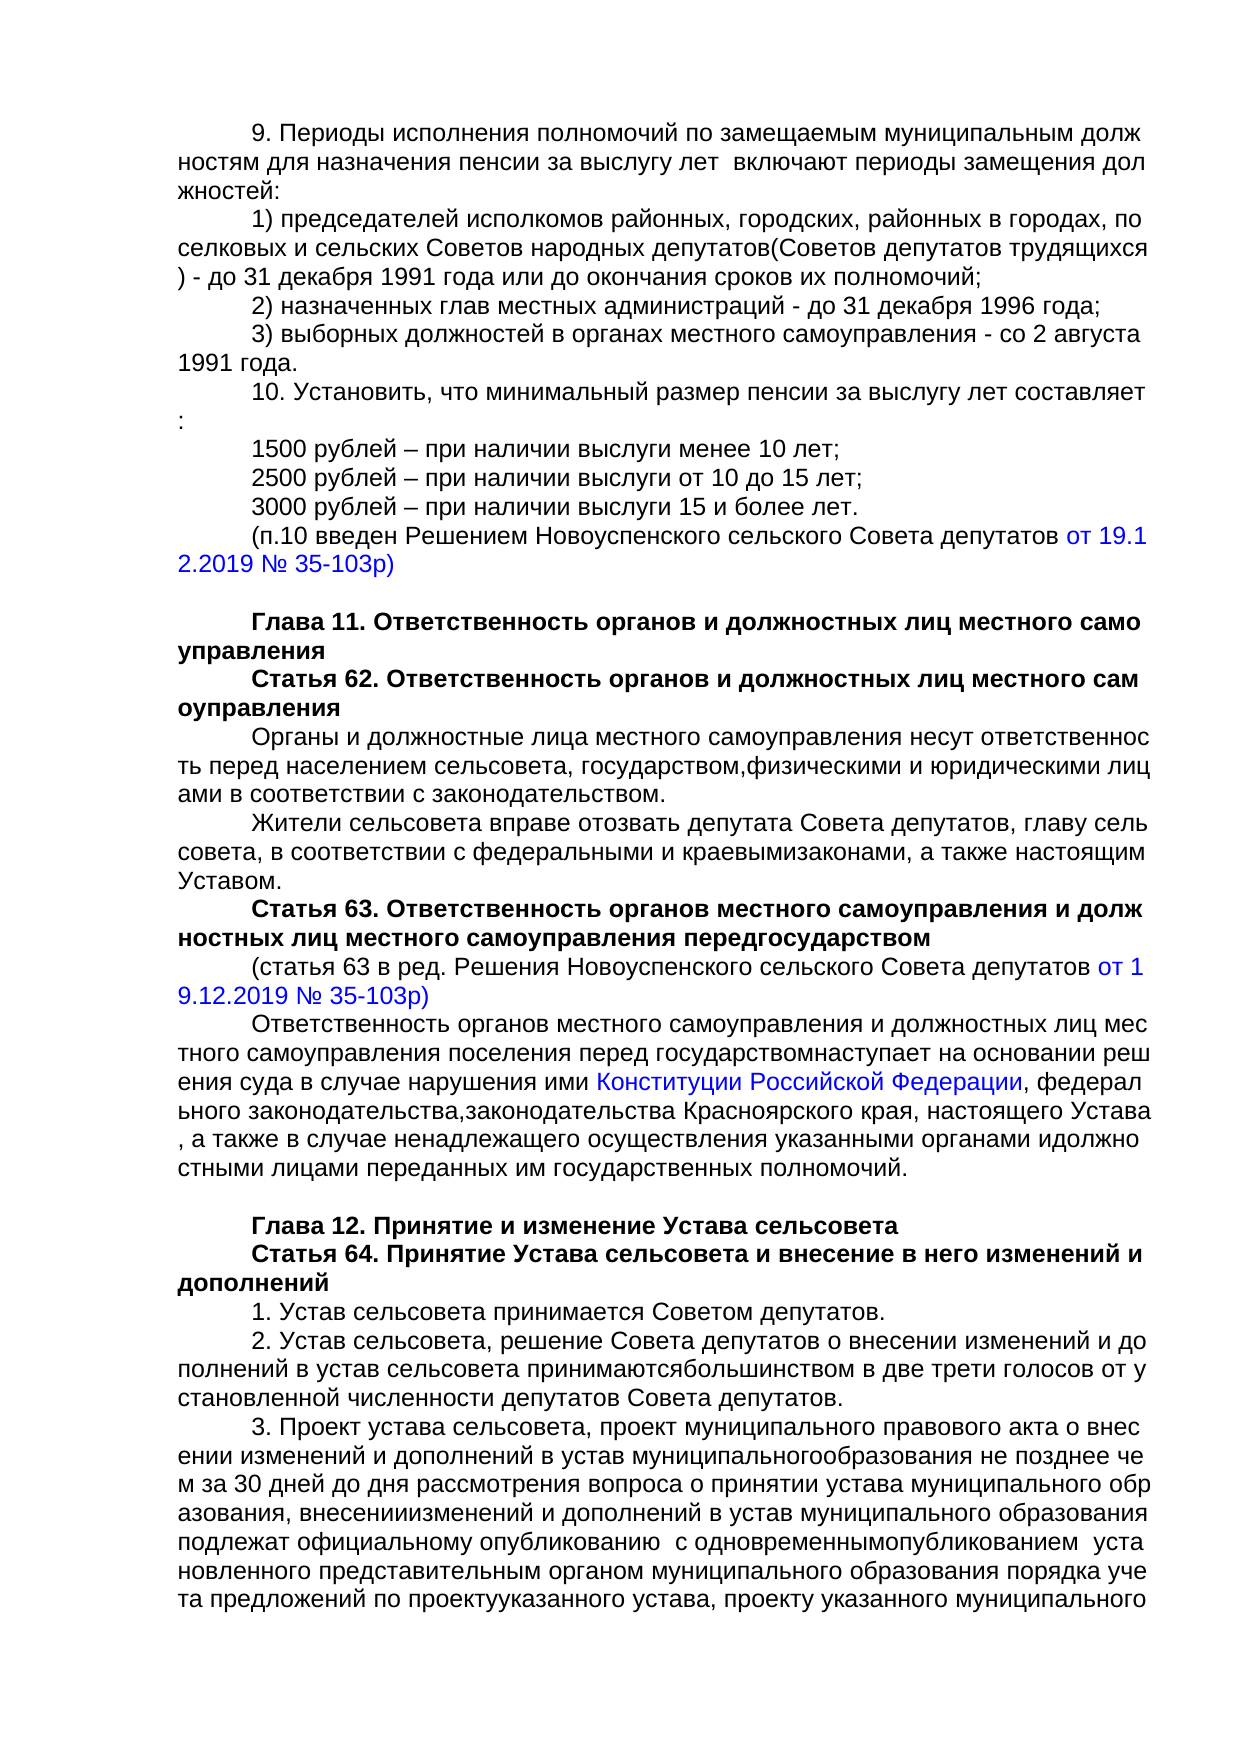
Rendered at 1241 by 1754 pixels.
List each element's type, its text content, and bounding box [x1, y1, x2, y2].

text Статья 64. Принятие Устава сельсовета и внесение в него изменений и дополнений [177, 1239, 1152, 1297]
text 10. Установить, что минимальный размер пенсии за выслугу лет составляет: [177, 377, 1152, 434]
text 1. Устав сельсовета принимается Советом депутатов. [177, 1297, 1152, 1326]
text 3000 рублей – при наличии выслуги 15 и более лет. [177, 492, 1152, 521]
text 9. Периоды исполнения полномочий по замещаемым муниципальным должностям для назначения пенсии за выслугу лет включают периоды замещения должностей: [177, 118, 1152, 204]
text 3) выборных должностей в органах местного самоуправления - со 2 августа 1991 года. [177, 319, 1152, 377]
text Статья 62. Ответственность органов и должностных лиц местного самоуправления [177, 664, 1152, 722]
text Статья 63. Ответственность органов местного самоуправления и должностных лиц местного самоуправления передгосударством [177, 894, 1152, 952]
text (статья 63 в ред. Решения Новоуспенского сельского Совета депутатов от 19.12.2019 № 35-103р) [177, 952, 1152, 1009]
text 2500 рублей – при наличии выслуги от 10 до 15 лет; [177, 463, 1152, 492]
text (п.10 введен Решением Новоуспенского сельского Совета депутатов от 19.12.2019 № 35-103р) [177, 521, 1152, 578]
text 1500 рублей – при наличии выслуги менее 10 лет; [177, 434, 1152, 463]
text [177, 1412, 1152, 1613]
text Органы и должностные лица местного самоуправления несут ответственность перед населением сельсовета, государством,физическими и юридическими лицами в соответствии с законодательством. [177, 722, 1152, 808]
text Ответственность органов местного самоуправления и должностных лиц местного самоуправления поселения перед государствомнаступает на основании решения суда в случае нарушения ими Конституции Российской Федерации, федерального законодательства,законодательства Красноярского края, настоящего Устава, а также в случае ненадлежащего осуществления указанными органами идолжностными лицами переданных им государственных полномочий. [177, 1009, 1152, 1182]
text 1) председателей исполкомов районных, городских, районных в городах, поселковых и сельских Советов народных депутатов(Советов депутатов трудящихся) - до 31 декабря 1991 года или до окончания сроков их полномочий; [177, 204, 1152, 291]
text Глава 12. Принятие и изменение Устава сельсовета [177, 1211, 1152, 1239]
text Глава 11. Ответственность органов и должностных лиц местного самоуправления [177, 607, 1152, 664]
text Жители сельсовета вправе отозвать депутата Совета депутатов, главу сельсовета, в соответствии с федеральными и краевымизаконами, а также настоящим Уставом. [177, 808, 1152, 894]
text 2. Устав сельсовета, решение Совета депутатов о внесении изменений и дополнений в устав сельсовета принимаютсябольшинством в две трети голосов от установленной численности депутатов Совета депутатов. [177, 1326, 1152, 1412]
text 2) назначенных глав местных администраций - до 31 декабря 1996 года; [177, 291, 1152, 319]
